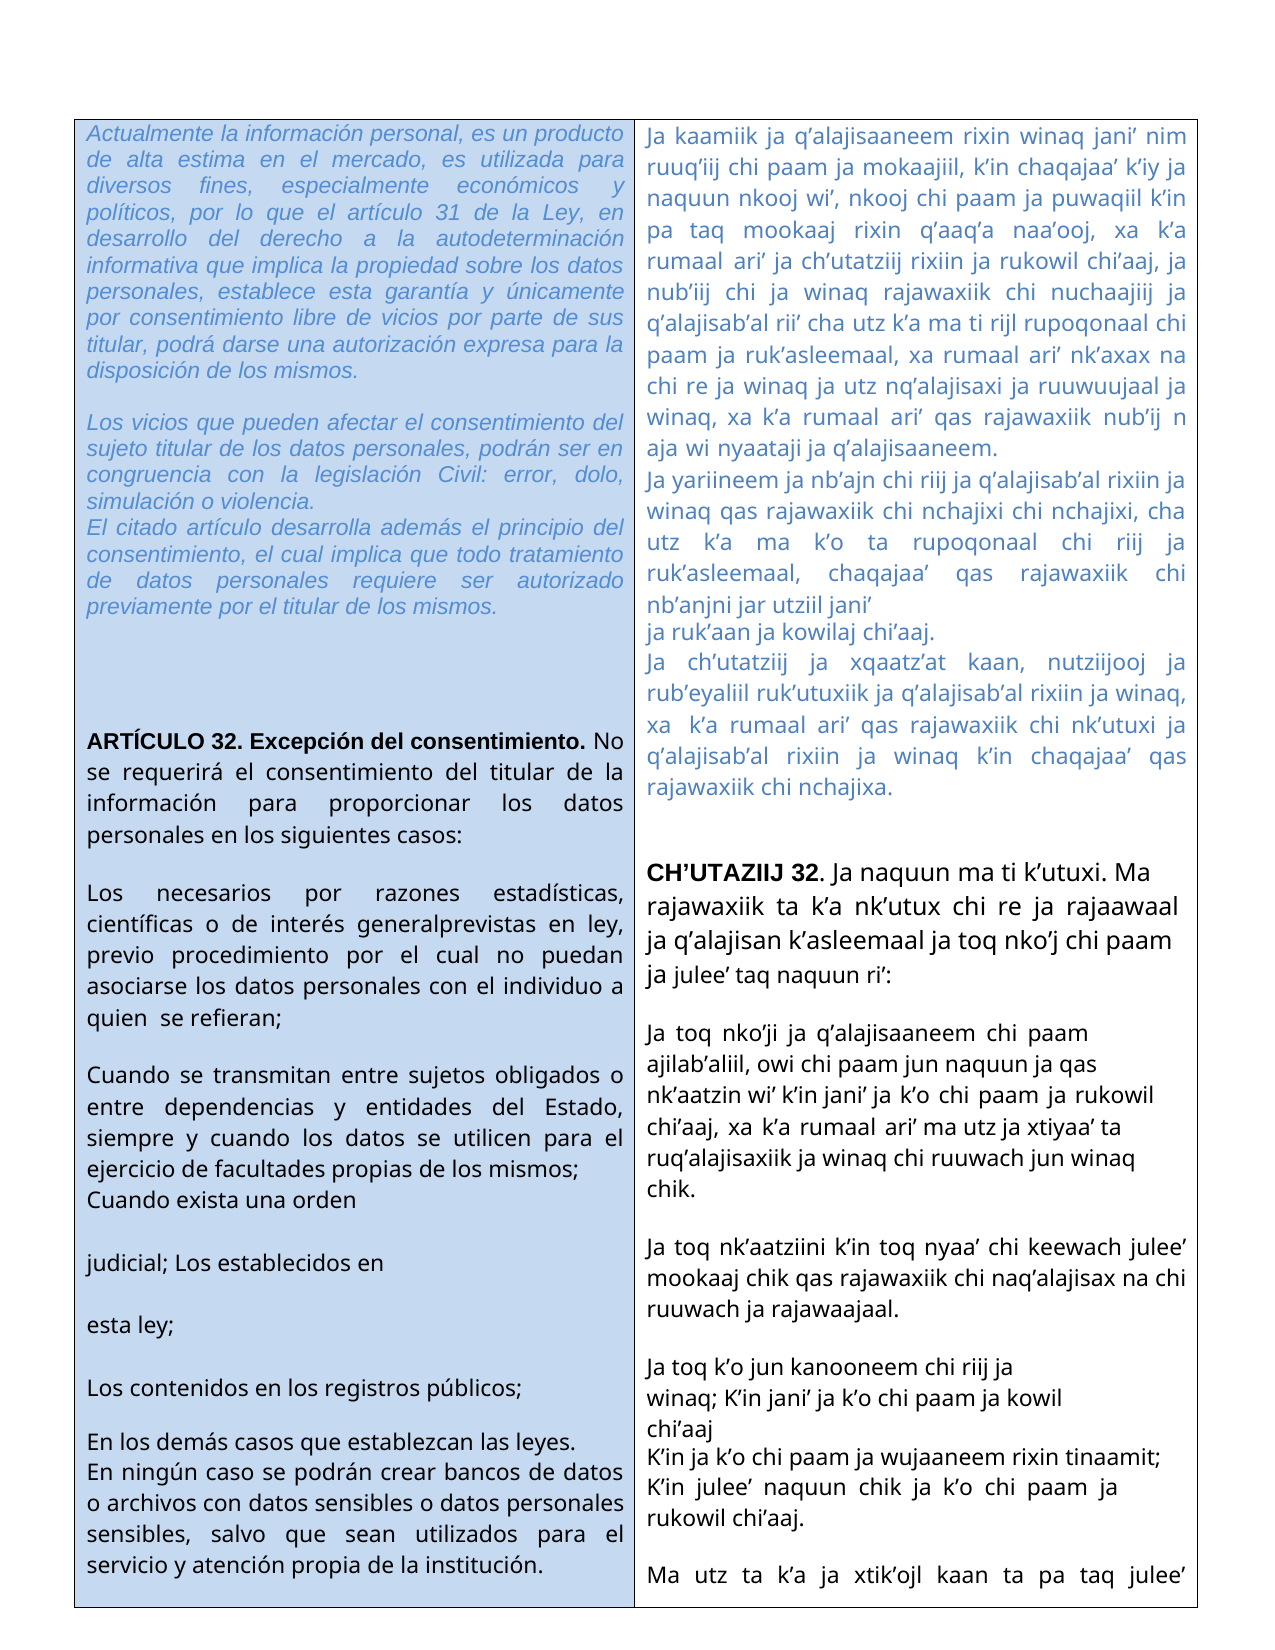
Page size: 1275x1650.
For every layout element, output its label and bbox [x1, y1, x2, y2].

table_header [75, 120, 634, 1607]
table_header [635, 120, 1197, 1607]
